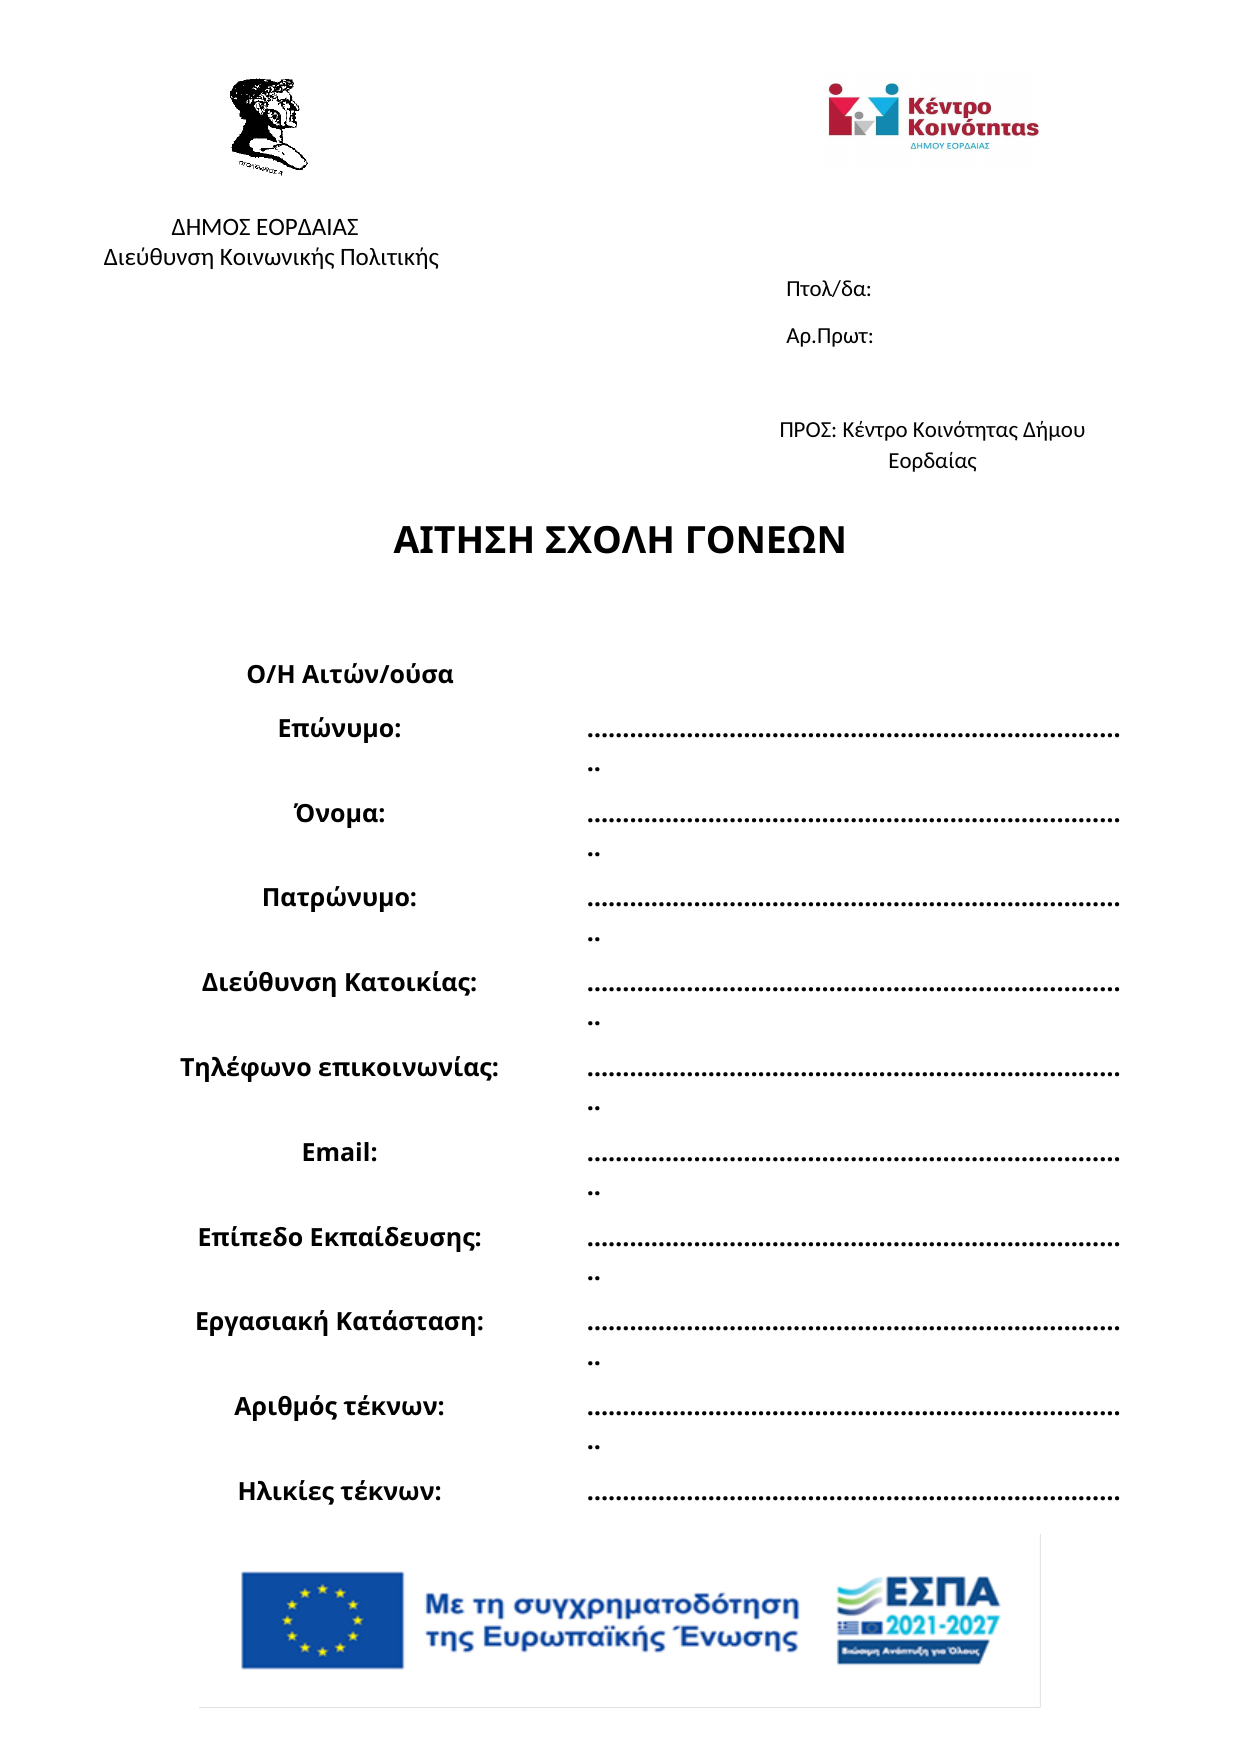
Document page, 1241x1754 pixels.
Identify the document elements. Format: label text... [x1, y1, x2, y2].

text Ο/Η Αιτών/ούσα [103, 657, 1137, 691]
table_cell ………………………………………………………………….. [575, 1219, 1136, 1304]
table_cell Email: [104, 1135, 575, 1219]
picture [199, 1534, 1042, 1709]
picture [220, 59, 316, 177]
table_cell Τηλέφωνο επικοινωνίας: [104, 1050, 575, 1134]
picture [823, 65, 1040, 177]
table_cell ………………………………………………………………….. [575, 1050, 1136, 1134]
table_cell ………………………………………………………………….. [575, 1474, 1136, 1524]
table_cell ………………………………………………………………….. [575, 1135, 1136, 1219]
table_cell ………………………………………………………………….. [575, 965, 1136, 1050]
table_cell ………………………………………………………………….. [575, 1304, 1136, 1389]
table_cell Όνομα: [104, 795, 575, 880]
table_header ………………………………………………………………….. [575, 711, 1136, 795]
table_cell ………………………………………………………………….. [575, 795, 1136, 880]
table_cell ………………………………………………………………….. [575, 880, 1136, 965]
table_cell Επίπεδο Εκπαίδευσης: [104, 1219, 575, 1304]
table_cell ………………………………………………………………….. [575, 1389, 1136, 1474]
table_cell Εργασιακή Κατάσταση: [104, 1304, 575, 1389]
table_cell Διεύθυνση Κατοικίας: [104, 965, 575, 1050]
text ΑΙΤΗΣΗ ΣΧΟΛΗ ΓΟΝΕΩΝ [103, 513, 1137, 564]
table_header Επώνυμο: [104, 711, 575, 795]
table_cell Ηλικίες τέκνων: [104, 1474, 575, 1524]
table_cell Αριθμός τέκνων: [104, 1389, 575, 1474]
table_cell Πατρώνυμο: [104, 880, 575, 965]
